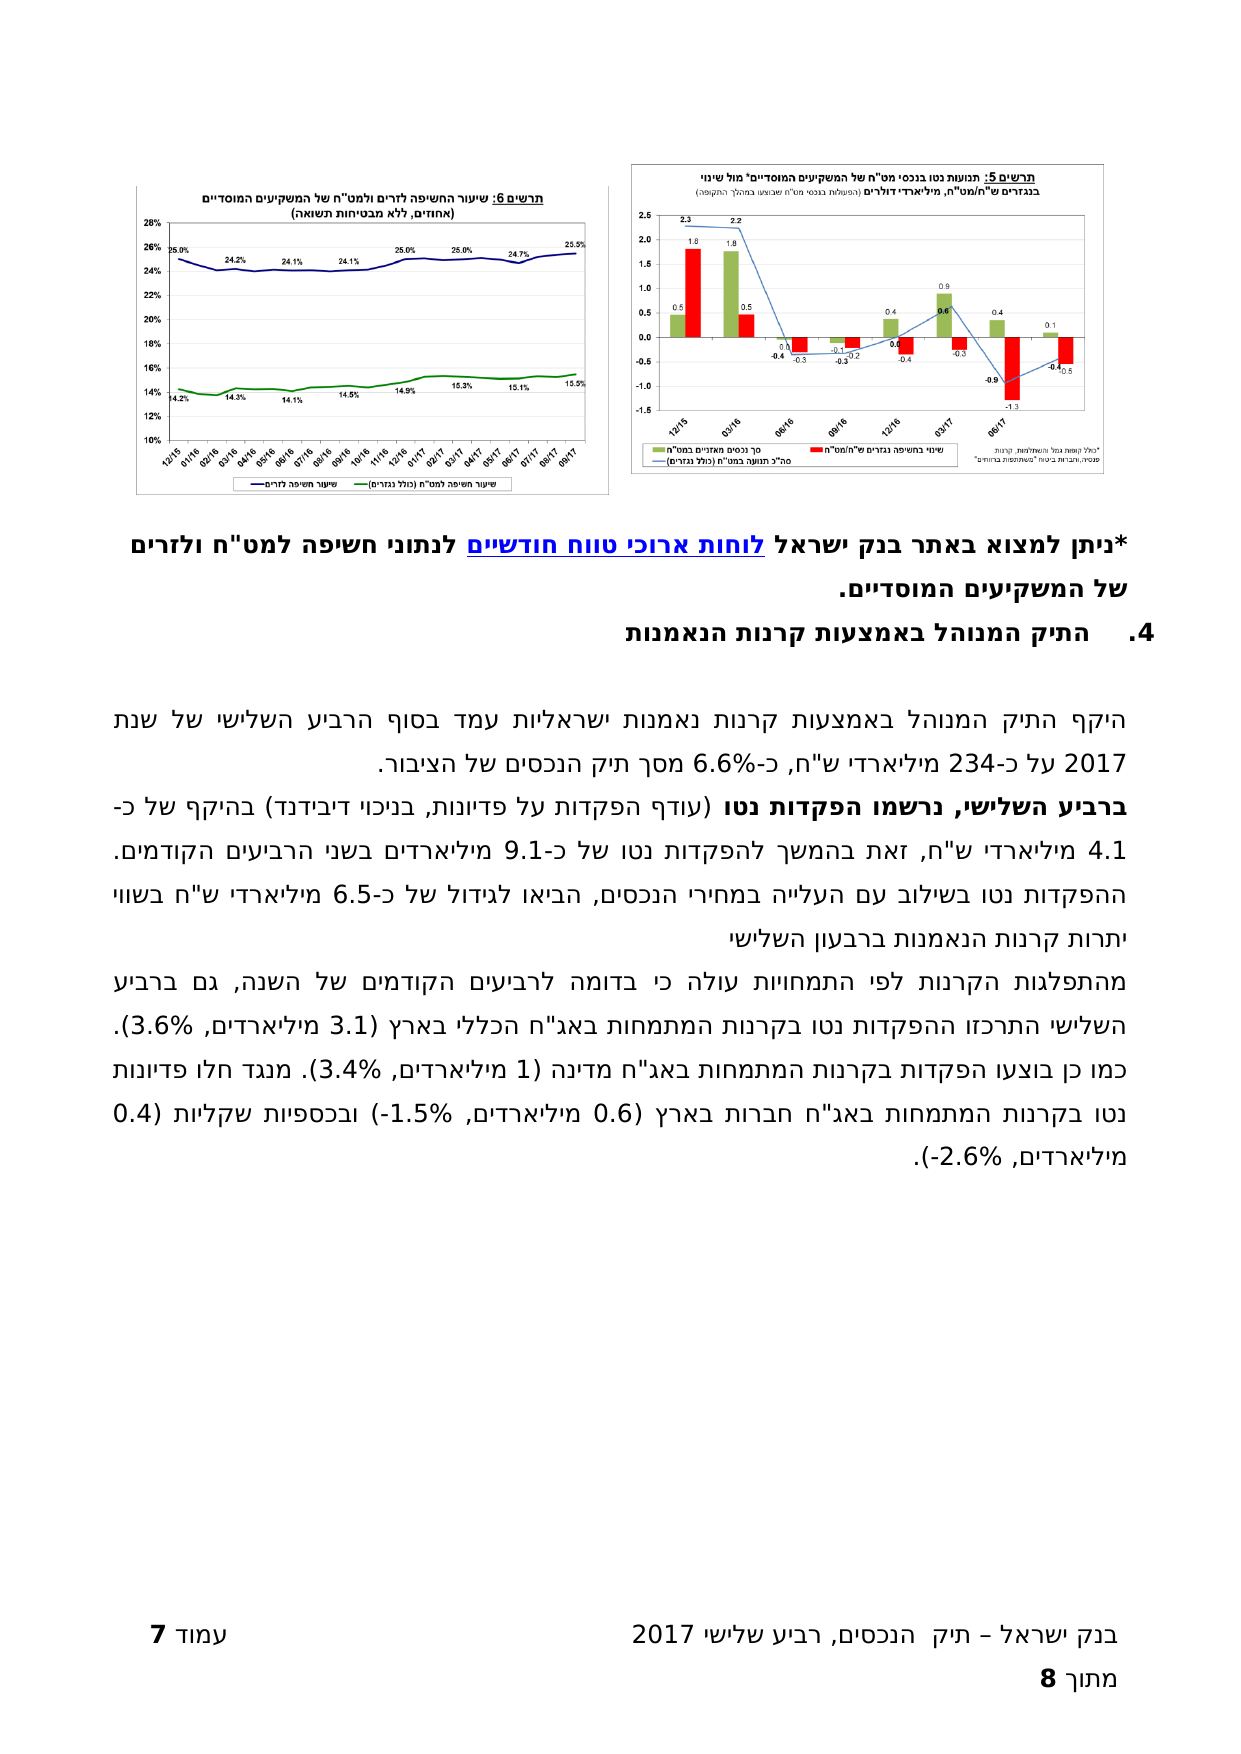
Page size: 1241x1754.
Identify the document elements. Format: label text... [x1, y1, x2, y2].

table_header [125, 150, 620, 531]
text *ניתן למצוא באתר בנק ישראל לוחות ארוכי טווח חודשיים לנתוני חשיפה למט"ח ולזרים של המשקיעים המוסדיים. [112, 531, 1128, 603]
picture [631, 164, 1104, 474]
table_header [620, 150, 1115, 531]
subtitle התיק המנוהל באמצעות קרנות הנאמנות [112, 618, 1128, 647]
text היקף התיק המנוהל באמצעות קרנות נאמנות ישראליות עמד בסוף הרביע השלישי של שנת 2017 על כ-234 מיליארדי ש"ח, כ-6.6% מסך תיק הנכסים של הציבור. [112, 705, 1128, 778]
text ברביע השלישי, נרשמו הפקדות נטו (עודף הפקדות על פדיונות, בניכוי דיבידנד) בהיקף של כ-4.1 מיליארדי ש"ח, זאת בהמשך להפקדות נטו של כ-9.1 מיליארדים בשני הרביעים הקודמים. ההפקדות נטו בשילוב עם העלייה במחירי הנכסים, הביאו לגידול של כ-6.5 מיליארדי ש"ח בשווי יתרות קרנות הנאמנות ברבעון השלישי [112, 792, 1128, 953]
text מהתפלגות הקרנות לפי התמחויות עולה כי בדומה לרביעים הקודמים של השנה, גם ברביע השלישי התרכזו ההפקדות נטו בקרנות המתמחות באג"ח הכללי בארץ (3.1 מיליארדים, 3.6%). כמו כן בוצעו הפקדות בקרנות המתמחות באג"ח מדינה (1 מיליארדים, 3.4%). מנגד חלו פדיונות נטו בקרנות המתמחות באג"ח חברות בארץ (0.6 מיליארדים, 1.5%-) ובכספיות שקליות (0.4 מיליארדים, 2.6%-). [112, 967, 1128, 1172]
picture [136, 186, 609, 495]
